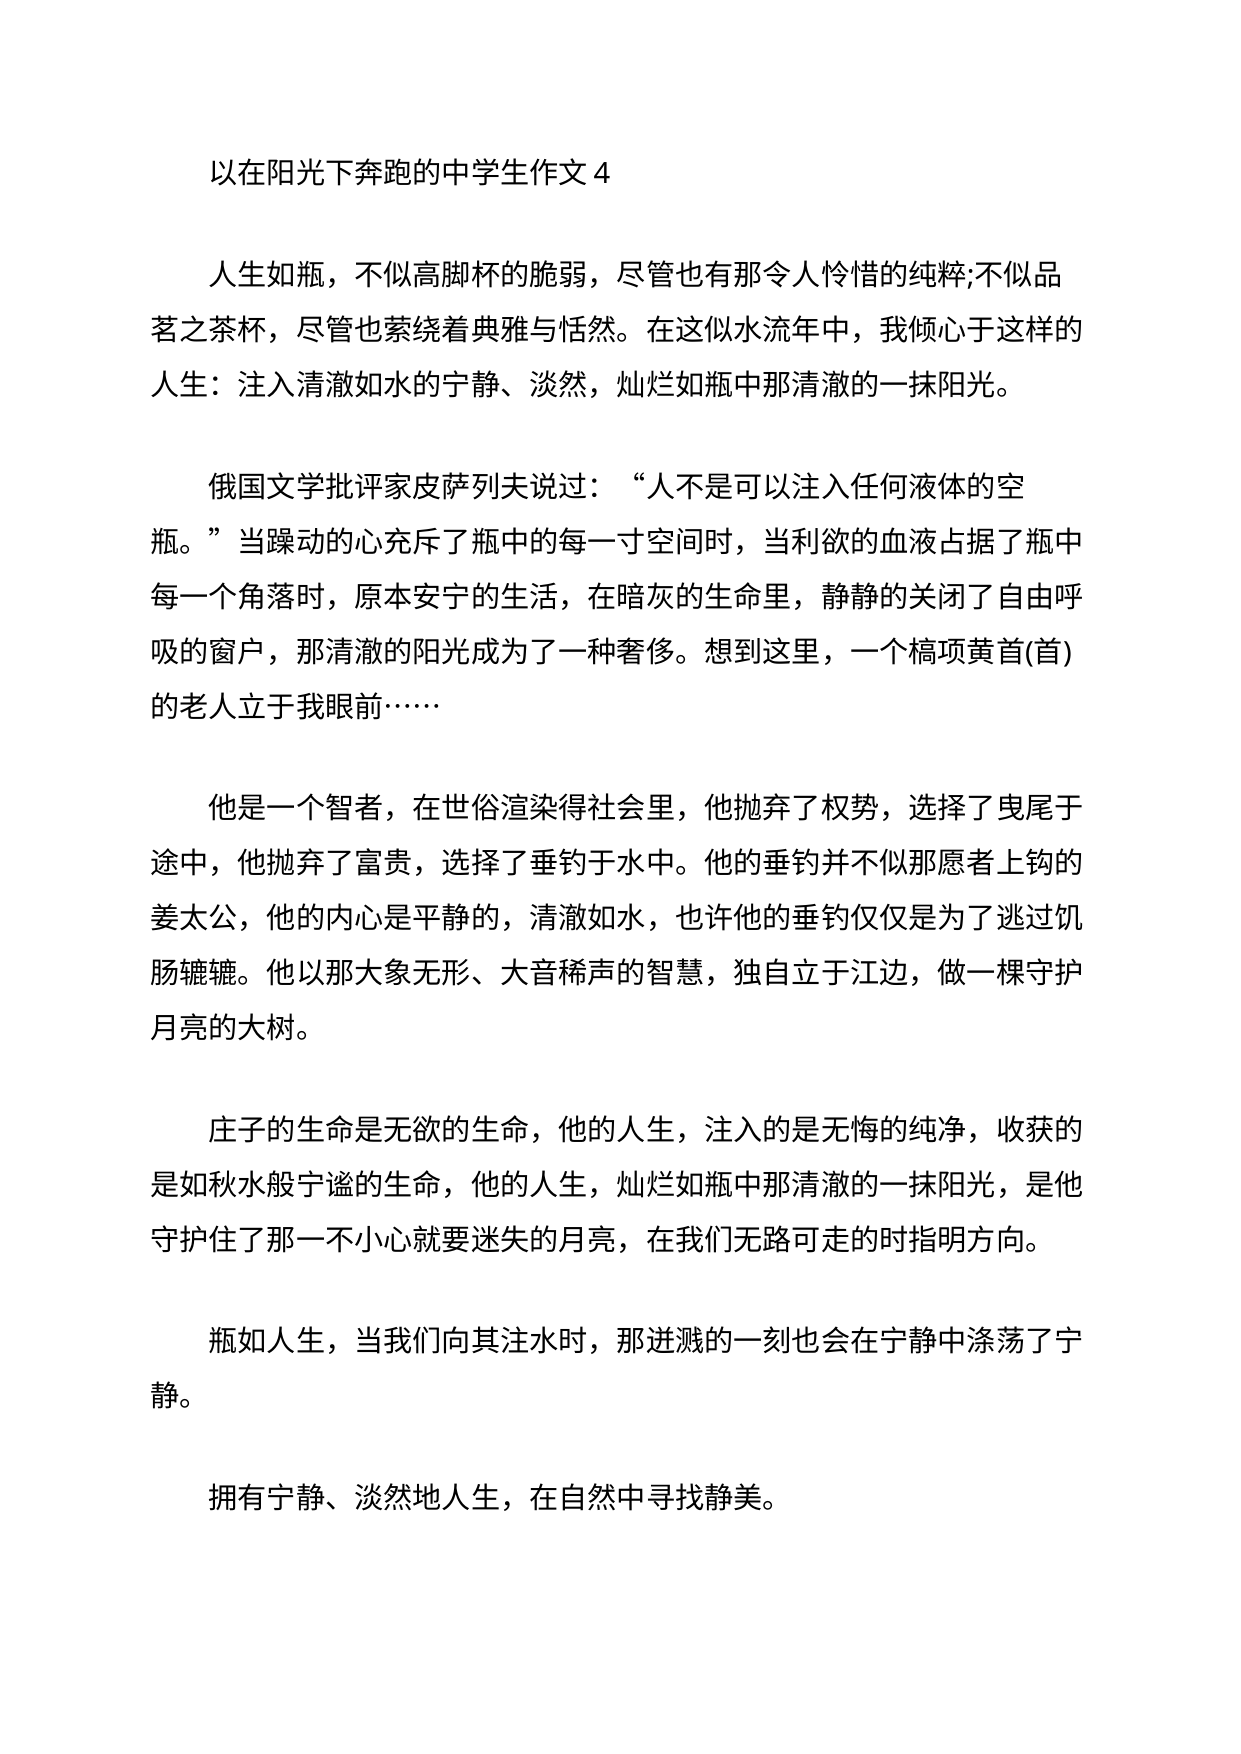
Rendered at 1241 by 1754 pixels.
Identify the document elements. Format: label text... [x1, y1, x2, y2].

text 他是一个智者，在世俗渲染得社会里，他抛弃了权势，选择了曳尾于途中，他抛弃了富贵，选择了垂钓于水中。他的垂钓并不似那愿者上钩的姜太公，他的内心是平静的，清澈如水，也许他的垂钓仅仅是为了逃过饥肠辘辘。他以那大象无形、大音稀声的智慧，独自立于江边，做一棵守护月亮的大树。 [150, 785, 1090, 1047]
text 俄国文学批评家皮萨列夫说过：“人不是可以注入任何液体的空瓶。”当躁动的心充斥了瓶中的每一寸空间时，当利欲的血液占据了瓶中每一个角落时，原本安宁的生活，在暗灰的生命里，静静的关闭了自由呼吸的窗户，那清澈的阳光成为了一种奢侈。想到这里，一个槁项黄首(首)的老人立于我眼前…… [150, 464, 1090, 726]
text 瓶如人生，当我们向其注水时，那迸溅的一刻也会在宁静中涤荡了宁静。 [150, 1318, 1090, 1415]
text 庄子的生命是无欲的生命，他的人生，注入的是无悔的纯净，收获的是如秋水般宁谧的生命，他的人生，灿烂如瓶中那清澈的一抹阳光，是他守护住了那一不小心就要迷失的月亮，在我们无路可走的时指明方向。 [150, 1106, 1090, 1258]
text 以在阳光下奔跑的中学生作文4 [150, 150, 1090, 192]
text 拥有宁静、淡然地人生，在自然中寻找静美。 [150, 1475, 1090, 1517]
text 人生如瓶，不似高脚杯的脆弱，尽管也有那令人怜惜的纯粹;不似品茗之茶杯，尽管也萦绕着典雅与恬然。在这似水流年中，我倾心于这样的人生：注入清澈如水的宁静、淡然，灿烂如瓶中那清澈的一抹阳光。 [150, 252, 1090, 404]
